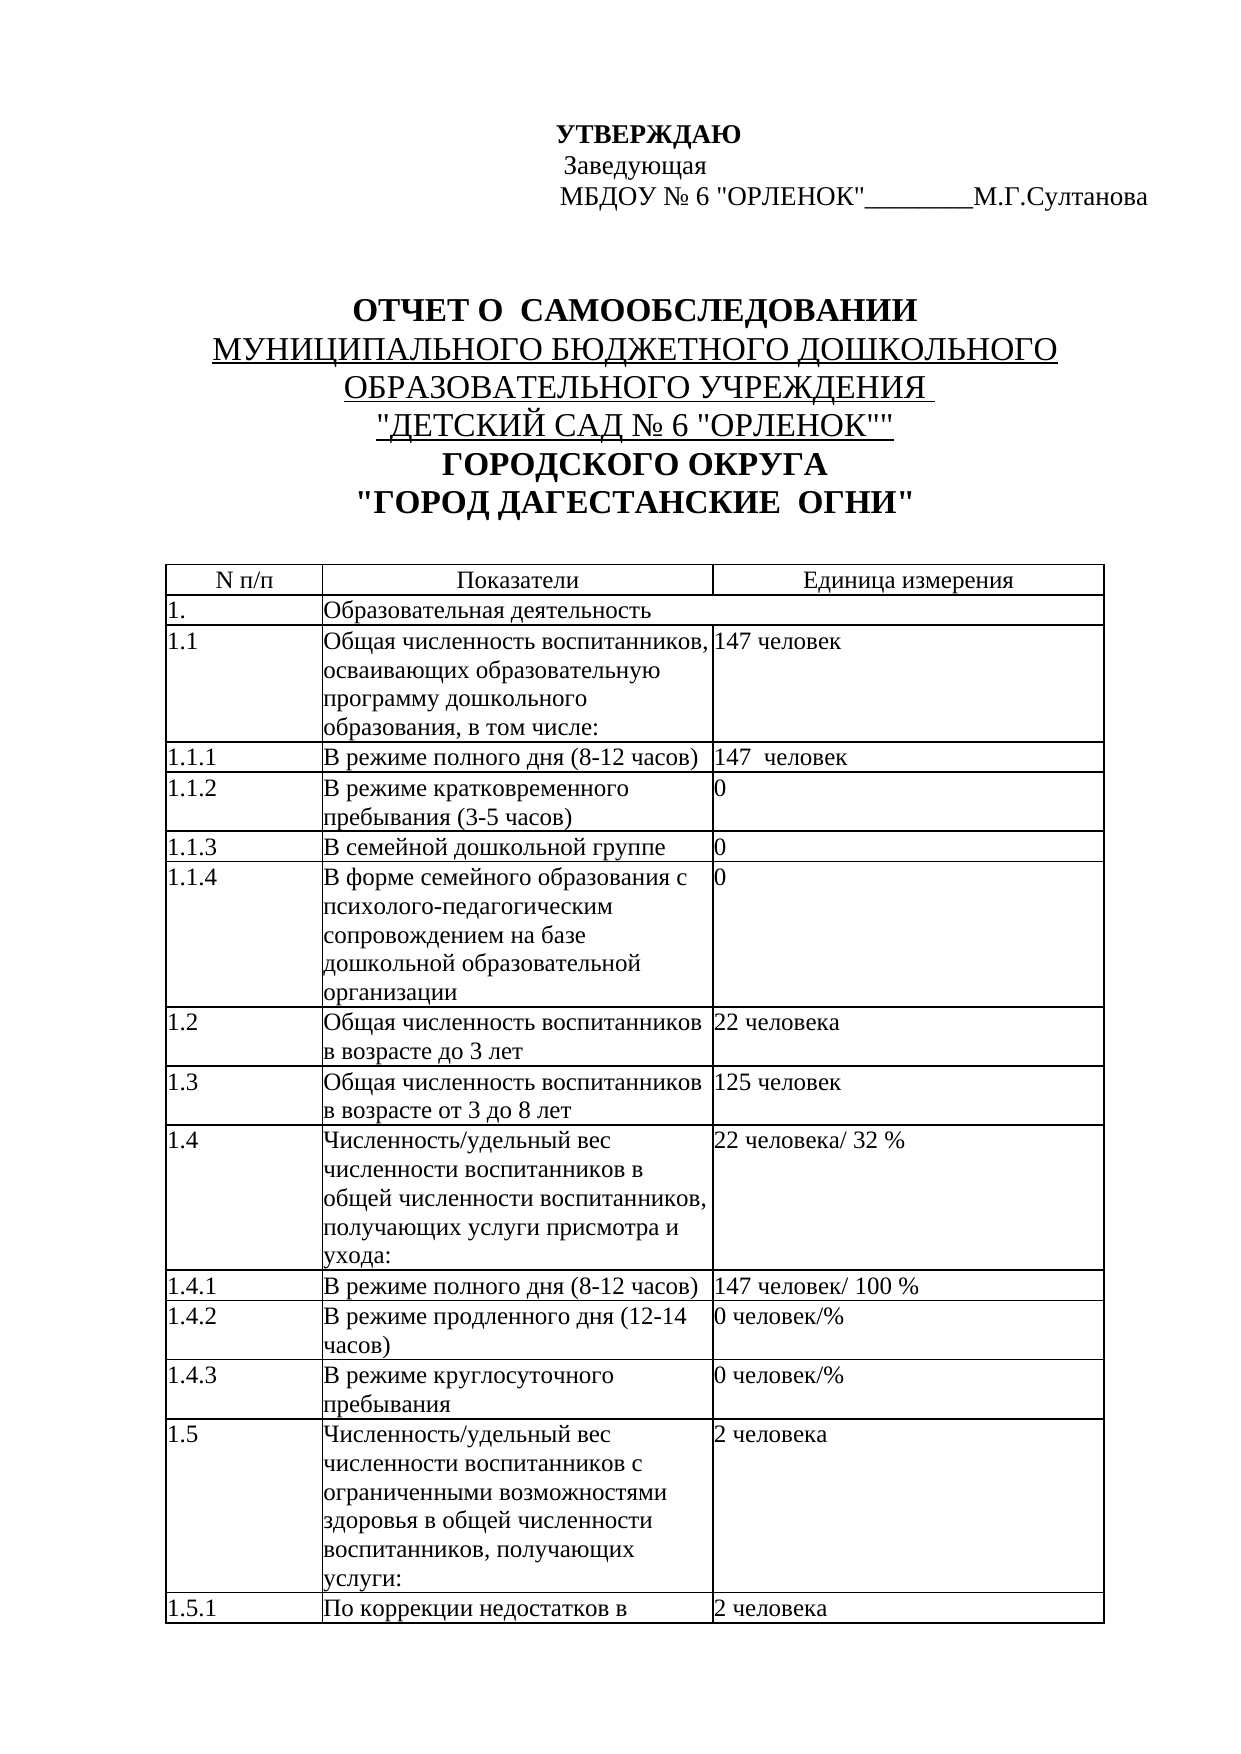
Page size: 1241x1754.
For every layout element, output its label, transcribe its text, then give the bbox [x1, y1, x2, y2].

table_cell В форме семейного образования с психолого-педагогическим сопровождением на базе дошкольной образовательной организации [323, 862, 712, 1006]
table_cell В режиме полного дня (8-12 часов) [323, 1271, 712, 1300]
table_cell В режиме полного дня (8-12 часов) [323, 743, 712, 771]
table_cell 1.1.3 [167, 832, 322, 861]
text МУНИЦИПАЛЬНОГО БЮДЖЕТНОГО ДОШКОЛЬНОГО ОБРАЗОВАТЕЛЬНОГО УЧРЕЖДЕНИЯ [118, 329, 1152, 406]
table_cell 1. [167, 596, 322, 624]
table_header Единица измерения [714, 565, 1103, 594]
text ОТЧЕТ О САМООБСЛЕДОВАНИИ [118, 291, 1152, 329]
table_cell Общая численность воспитанников в возрасте до 3 лет [323, 1008, 712, 1065]
table_cell В семейной дошкольной группе [323, 832, 712, 861]
table_cell Численность/удельный вес численности воспитанников с ограниченными возможностями здоровья в общей численности воспитанников, получающих услуги: [323, 1420, 712, 1592]
table_cell 1.5 [167, 1420, 322, 1592]
table_cell Численность/удельный вес численности воспитанников в общей численности воспитанников, получающих услуги присмотра и ухода: [323, 1126, 712, 1269]
table_cell 0 [714, 862, 1103, 1006]
table_cell В режиме продленного дня (12-14 часов) [323, 1301, 712, 1359]
text УТВЕРЖДАЮ [118, 118, 1152, 149]
table_cell 1.1.4 [167, 862, 322, 1006]
text МБДОУ № 6 "ОРЛЕНОК"________М.Г.Султанова [118, 180, 1152, 212]
table_cell Общая численность воспитанников в возрасте от 3 до 8 лет [323, 1067, 712, 1124]
table_cell 147 человек/ 100 % [714, 1271, 1103, 1300]
table_header N п/п [167, 565, 322, 594]
table_cell 1.4 [167, 1126, 322, 1269]
table_cell Общая численность воспитанников, осваивающих образовательную программу дошкольного образования, в том числе: [323, 626, 712, 741]
table_cell 147 человек [714, 626, 1103, 741]
table_header Показатели [323, 565, 712, 594]
table_cell 1.5.1 [167, 1593, 322, 1622]
table_cell 1.1.2 [167, 773, 322, 830]
table_cell 147 человек [714, 743, 1103, 771]
table_cell 1.2 [167, 1008, 322, 1065]
table_cell 1.4.3 [167, 1360, 322, 1418]
table_cell 1.3 [167, 1067, 322, 1124]
table_cell 1.1 [167, 626, 322, 741]
text "ДЕТСКИЙ САД № 6 "ОРЛЕНОК"" [118, 406, 1152, 444]
table_cell В режиме кратковременного пребывания (3-5 часов) [323, 773, 712, 830]
table_cell 1.4.1 [167, 1271, 322, 1300]
text "ГОРОД ДАГЕСТАНСКИЕ ОГНИ" [118, 482, 1152, 521]
table_cell 1.1.1 [167, 743, 322, 771]
text Заведующая [118, 149, 1152, 180]
text ГОРОДСКОГО ОКРУГА [118, 444, 1152, 482]
table_cell 125 человек [714, 1067, 1103, 1124]
table_cell 0 человек/% [714, 1360, 1103, 1418]
table_cell Образовательная деятельность [323, 596, 1103, 624]
table_cell 0 человек/% [714, 1301, 1103, 1359]
table_cell 1.4.2 [167, 1301, 322, 1359]
table_cell 0 [714, 832, 1103, 861]
table_cell 0 [714, 773, 1103, 830]
table_cell В режиме круглосуточного пребывания [323, 1360, 712, 1418]
table_cell 2 человека [714, 1420, 1103, 1592]
table_cell 22 человека/ 32 % [714, 1126, 1103, 1269]
table_cell 2 человека [714, 1593, 1103, 1622]
table_cell 22 человека [714, 1008, 1103, 1065]
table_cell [323, 1593, 712, 1622]
